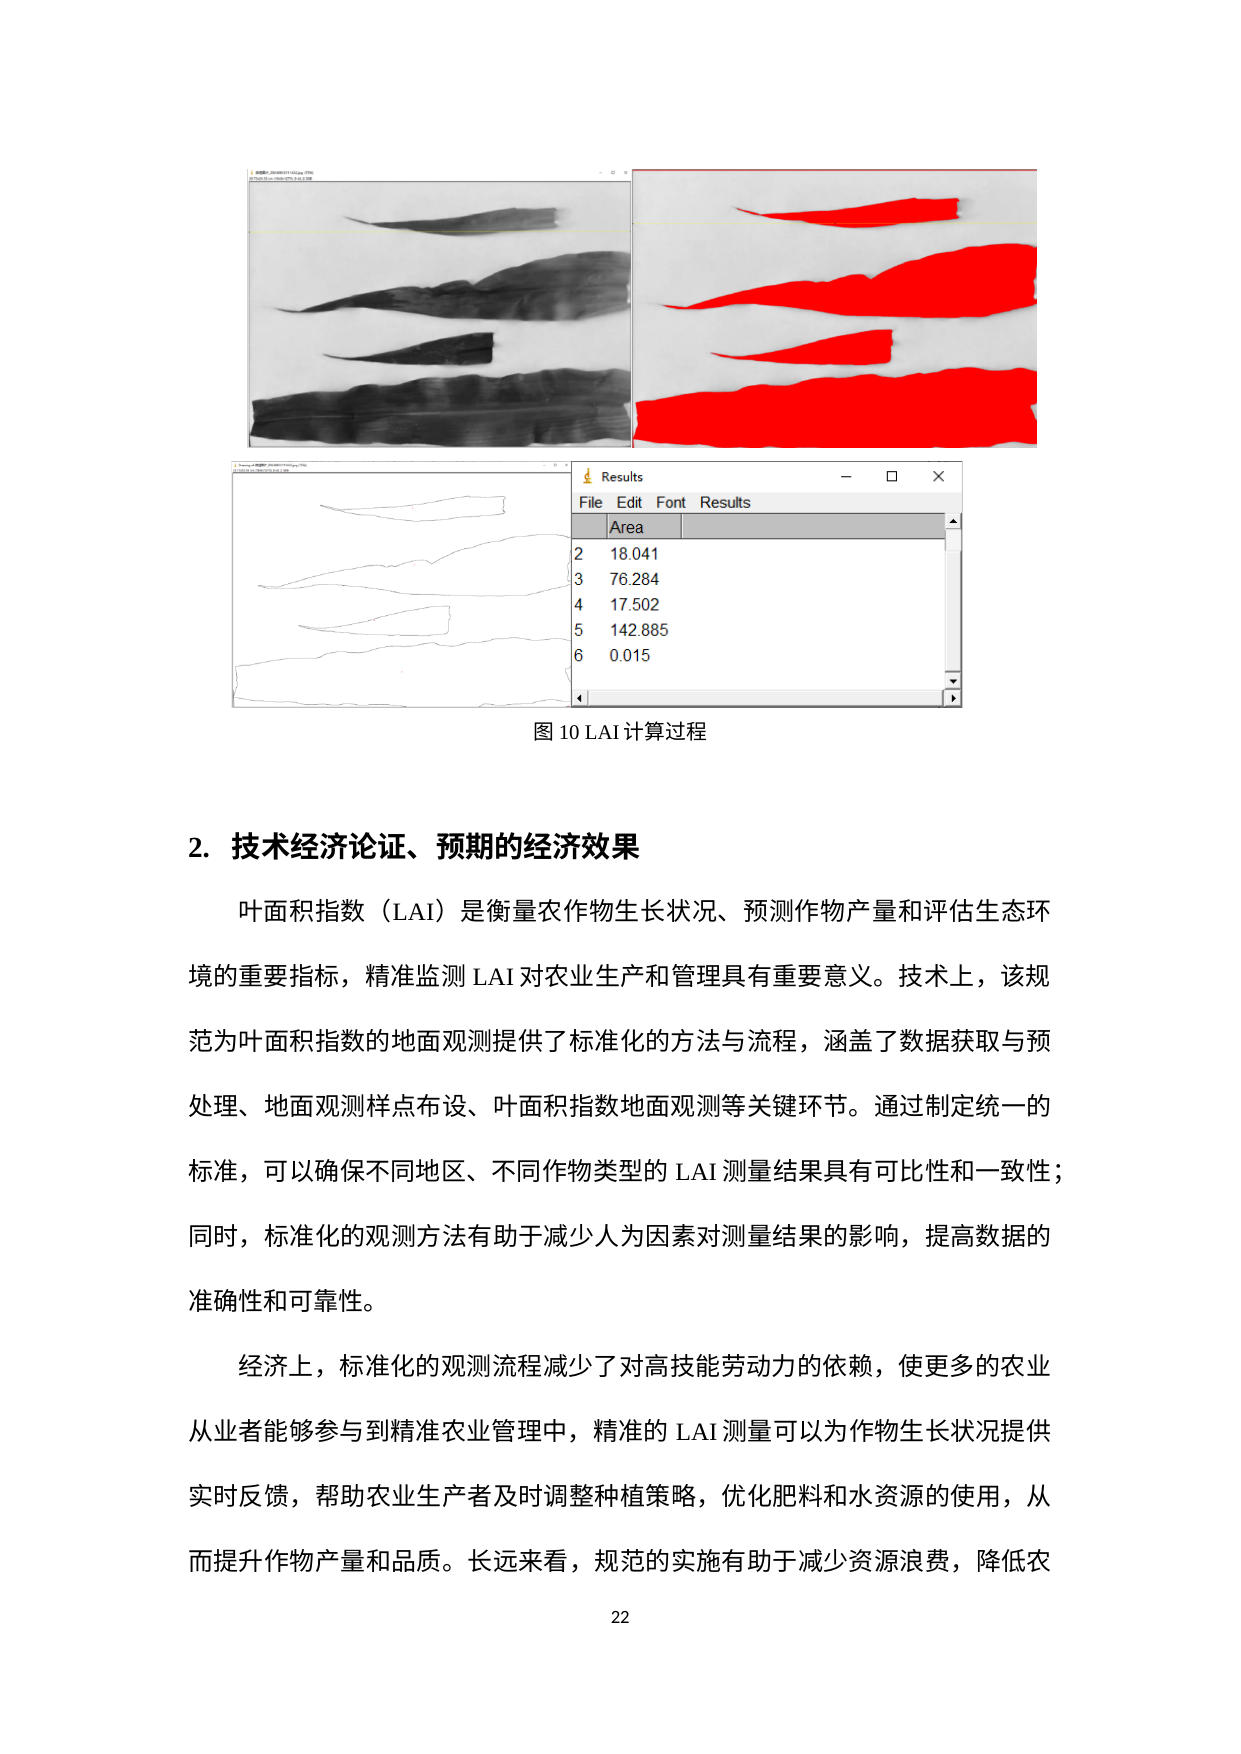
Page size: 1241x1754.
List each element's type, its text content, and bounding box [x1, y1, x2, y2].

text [188, 1332, 1052, 1592]
picture [231, 461, 963, 708]
text 叶面积指数（LAI）是衡量农作物生长状况、预测作物产量和评估生态环境的重要指标，精准监测LAI对农业生产和管理具有重要意义。技术上，该规范为叶面积指数的地面观测提供了标准化的方法与流程，涵盖了数据获取与预处理、地面观测样点布设、叶面积指数地面观测等关键环节。通过制定统一的标准，可以确保不同地区、不同作物类型的LAI测量结果具有可比性和一致性；同时，标准化的观测方法有助于减少人为因素对测量结果的影响，提高数据的准确性和可靠性。 [188, 877, 1052, 1332]
subtitle 技术经济论证、预期的经济效果 [188, 812, 1052, 877]
text 图10 LAI计算过程 [188, 714, 1052, 747]
picture [247, 169, 1037, 448]
